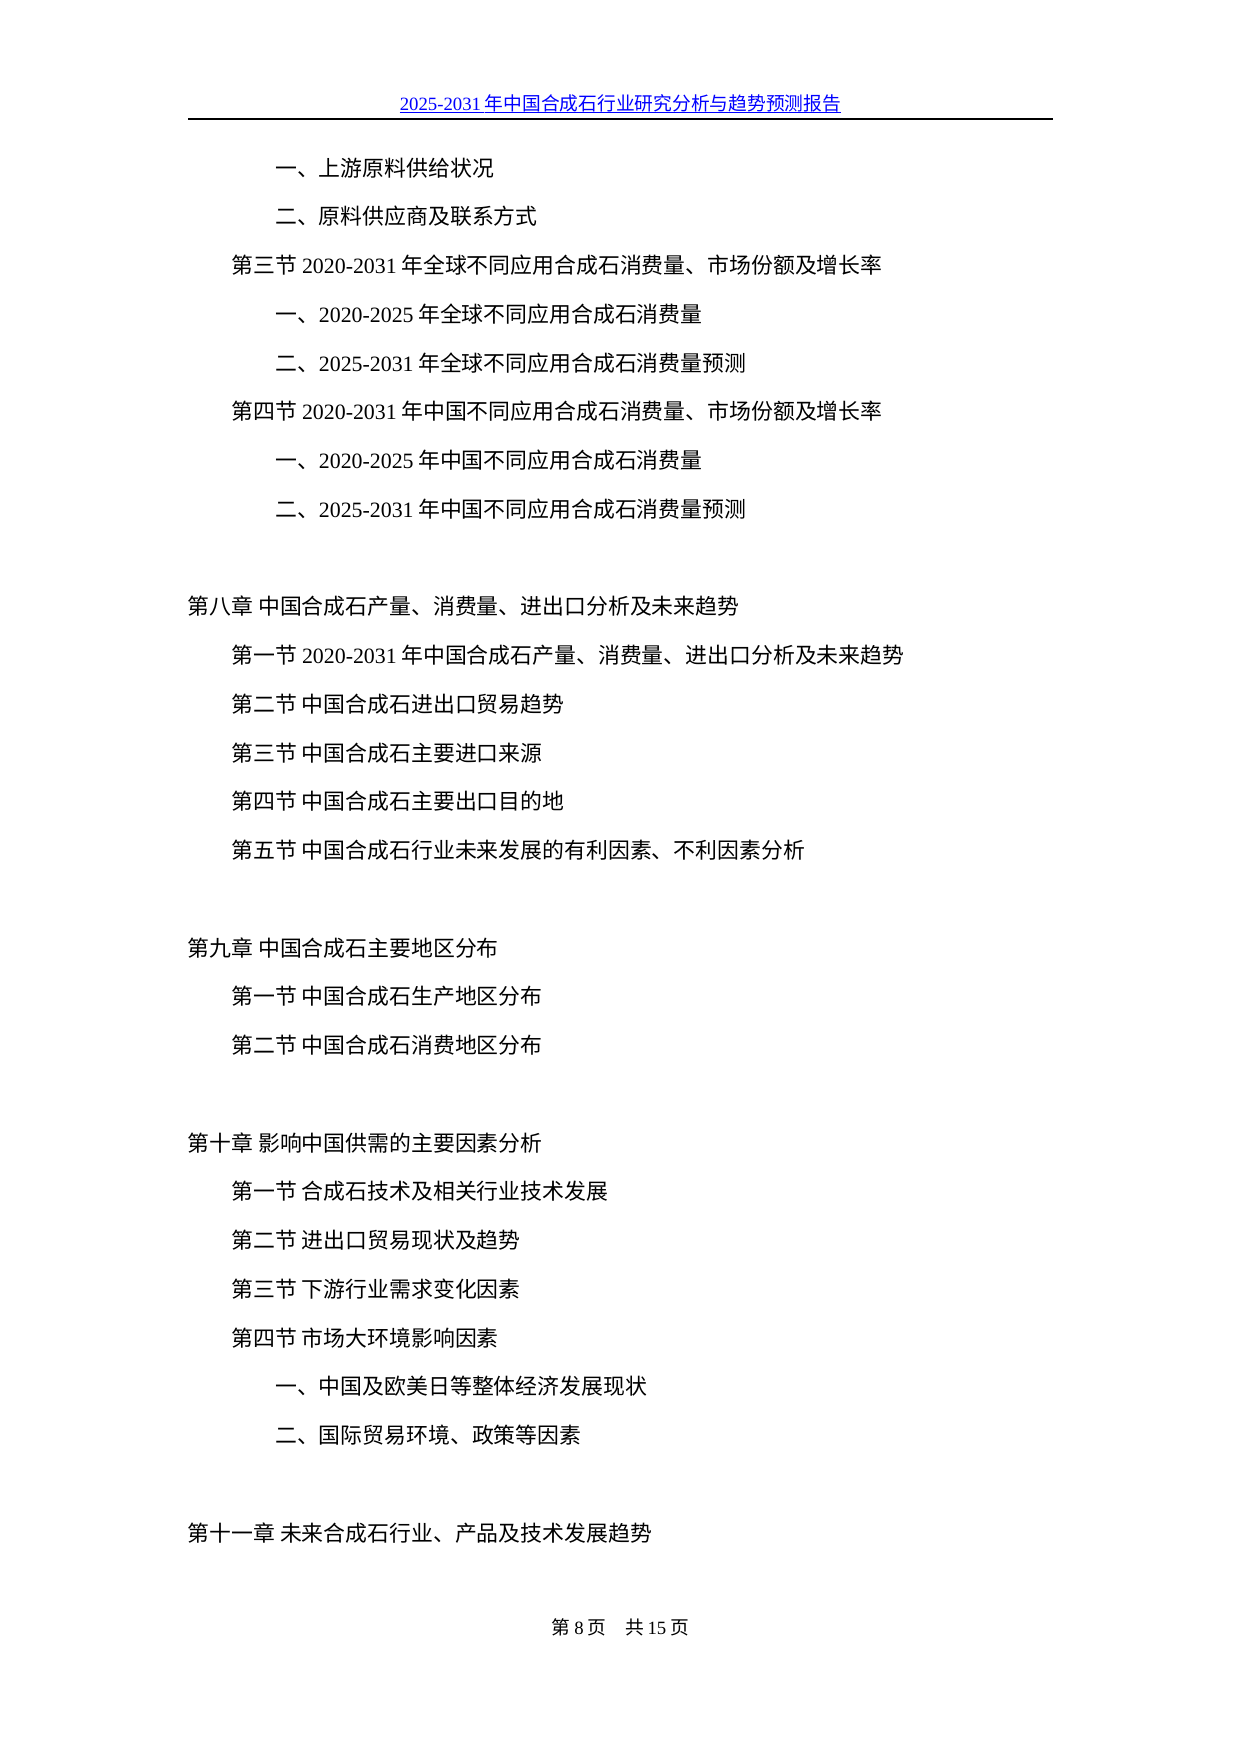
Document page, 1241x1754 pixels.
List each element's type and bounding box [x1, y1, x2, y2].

text [187, 150, 1053, 1548]
